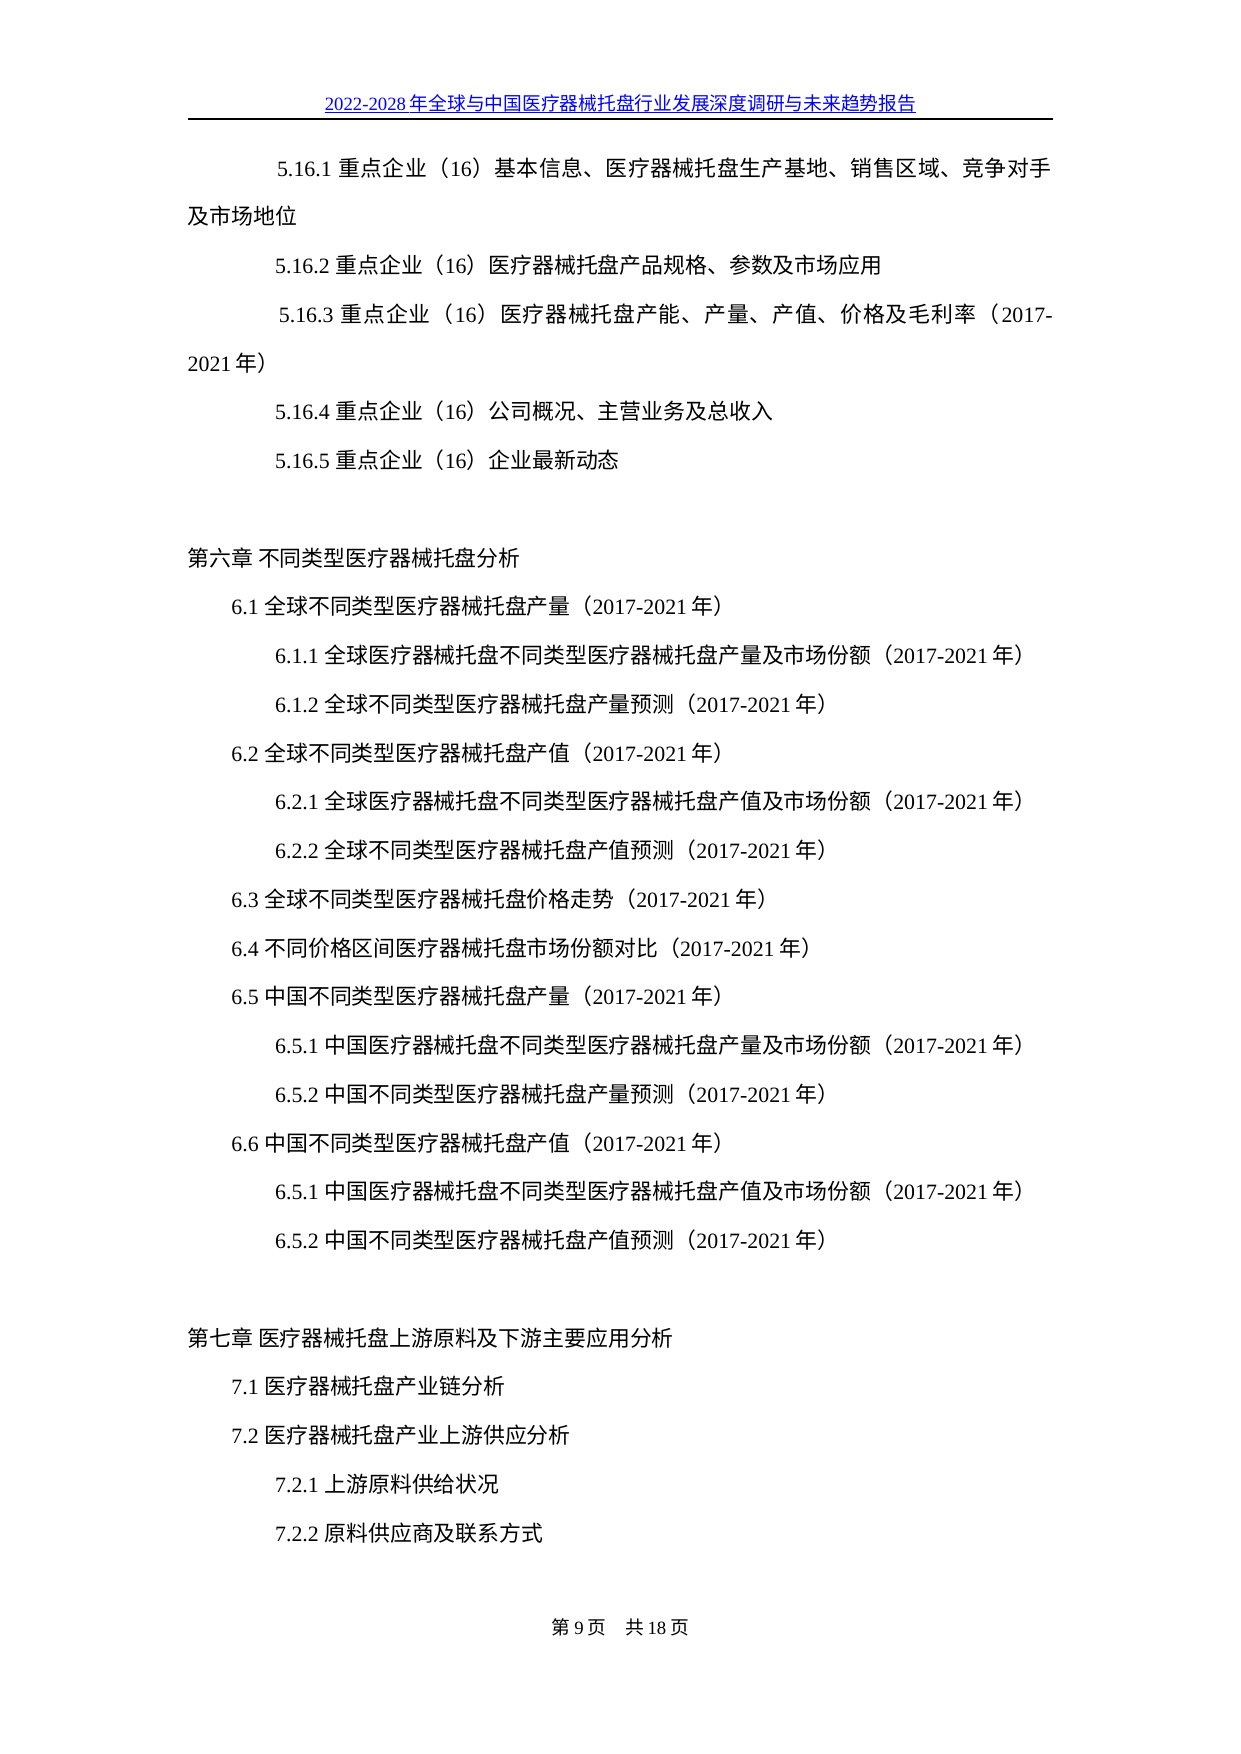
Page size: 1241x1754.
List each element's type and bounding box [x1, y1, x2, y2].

text [187, 150, 1053, 1548]
